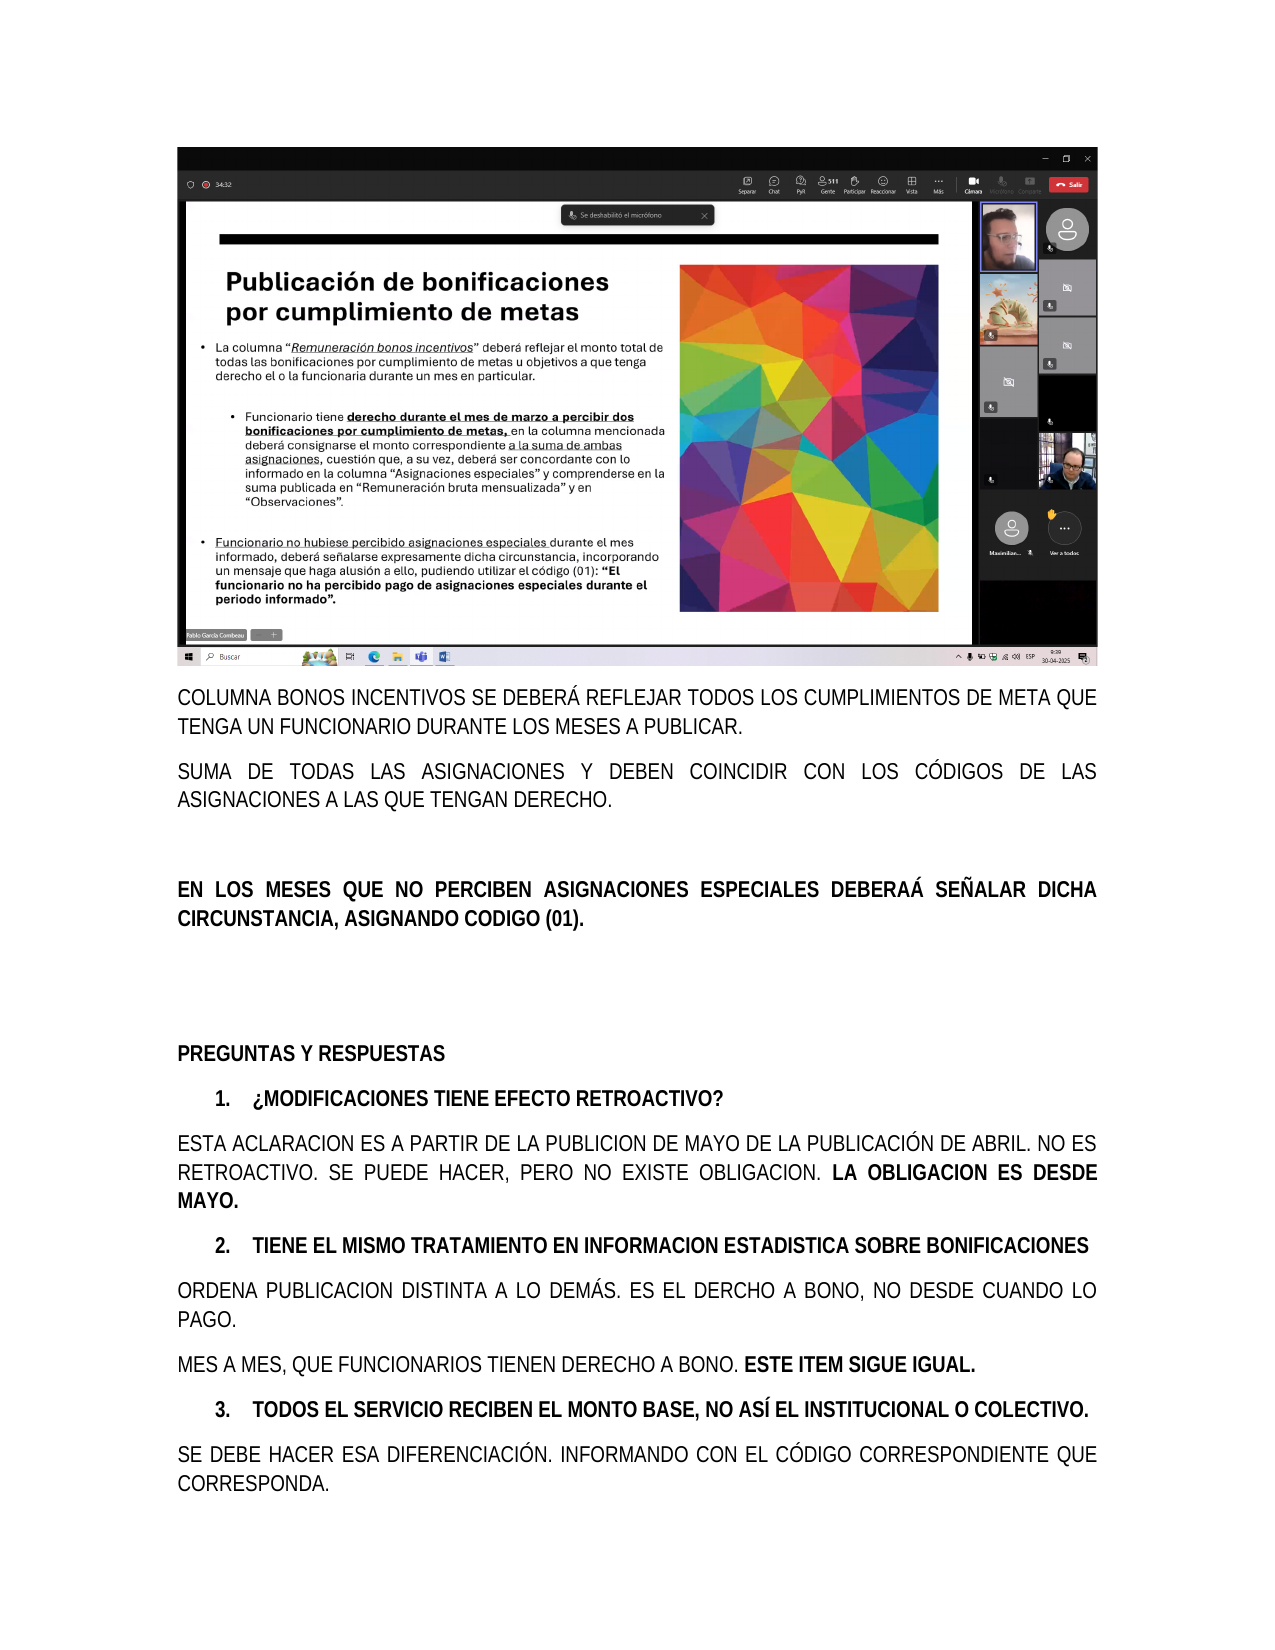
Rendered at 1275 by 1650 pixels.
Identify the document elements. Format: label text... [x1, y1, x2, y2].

text EN LOS MESES QUE NO PERCIBEN ASIGNACIONES ESPECIALES DEBERAÁ SEÑALAR DICHA CIRCUNSTANCIA, ASIGNANDO CODIGO (01). [177, 876, 1098, 931]
text ORDENA PUBLICACION DISTINTA A LO DEMÁS. ES EL DERCHO A BONO, NO DESDE CUANDO LO PAGO. [177, 1277, 1098, 1332]
text PREGUNTAS Y RESPUESTAS [177, 1040, 1098, 1067]
text SE DEBE HACER ESA DIFERENCIACIÓN. INFORMANDO CON EL CÓDIGO CORRESPONDIENTE QUE CORRESPONDA. [177, 1441, 1098, 1496]
text SUMA DE TODAS LAS ASIGNACIONES Y DEBEN COINCIDIR CON LOS CÓDIGOS DE LAS ASIGNACIONES A LAS QUE TENGAN DERECHO. [177, 758, 1098, 813]
list ¿MODIFICACIONES TIENE EFECTO RETROACTIVO? [215, 1085, 1098, 1112]
picture [177, 147, 1098, 666]
list TIENE EL MISMO TRATAMIENTO EN INFORMACION ESTADISTICA SOBRE BONIFICACIONES [215, 1232, 1098, 1259]
list TODOS EL SERVICIO RECIBEN EL MONTO BASE, NO ASÍ EL INSTITUCIONAL O COLECTIVO. [215, 1396, 1098, 1422]
text MES A MES, QUE FUNCIONARIOS TIENEN DERECHO A BONO. ESTE ITEM SIGUE IGUAL. [177, 1351, 1098, 1377]
text COLUMNA BONOS INCENTIVOS SE DEBERÁ REFLEJAR TODOS LOS CUMPLIMIENTOS DE META QUE TENGA UN FUNCIONARIO DURANTE LOS MESES A PUBLICAR. [177, 684, 1098, 739]
text ESTA ACLARACION ES A PARTIR DE LA PUBLICION DE MAYO DE LA PUBLICACIÓN DE ABRIL. NO ES RETROACTIVO. SE PUEDE HACER, PERO NO EXISTE OBLIGACION. LA OBLIGACION ES DESDE MAYO. [177, 1130, 1098, 1214]
